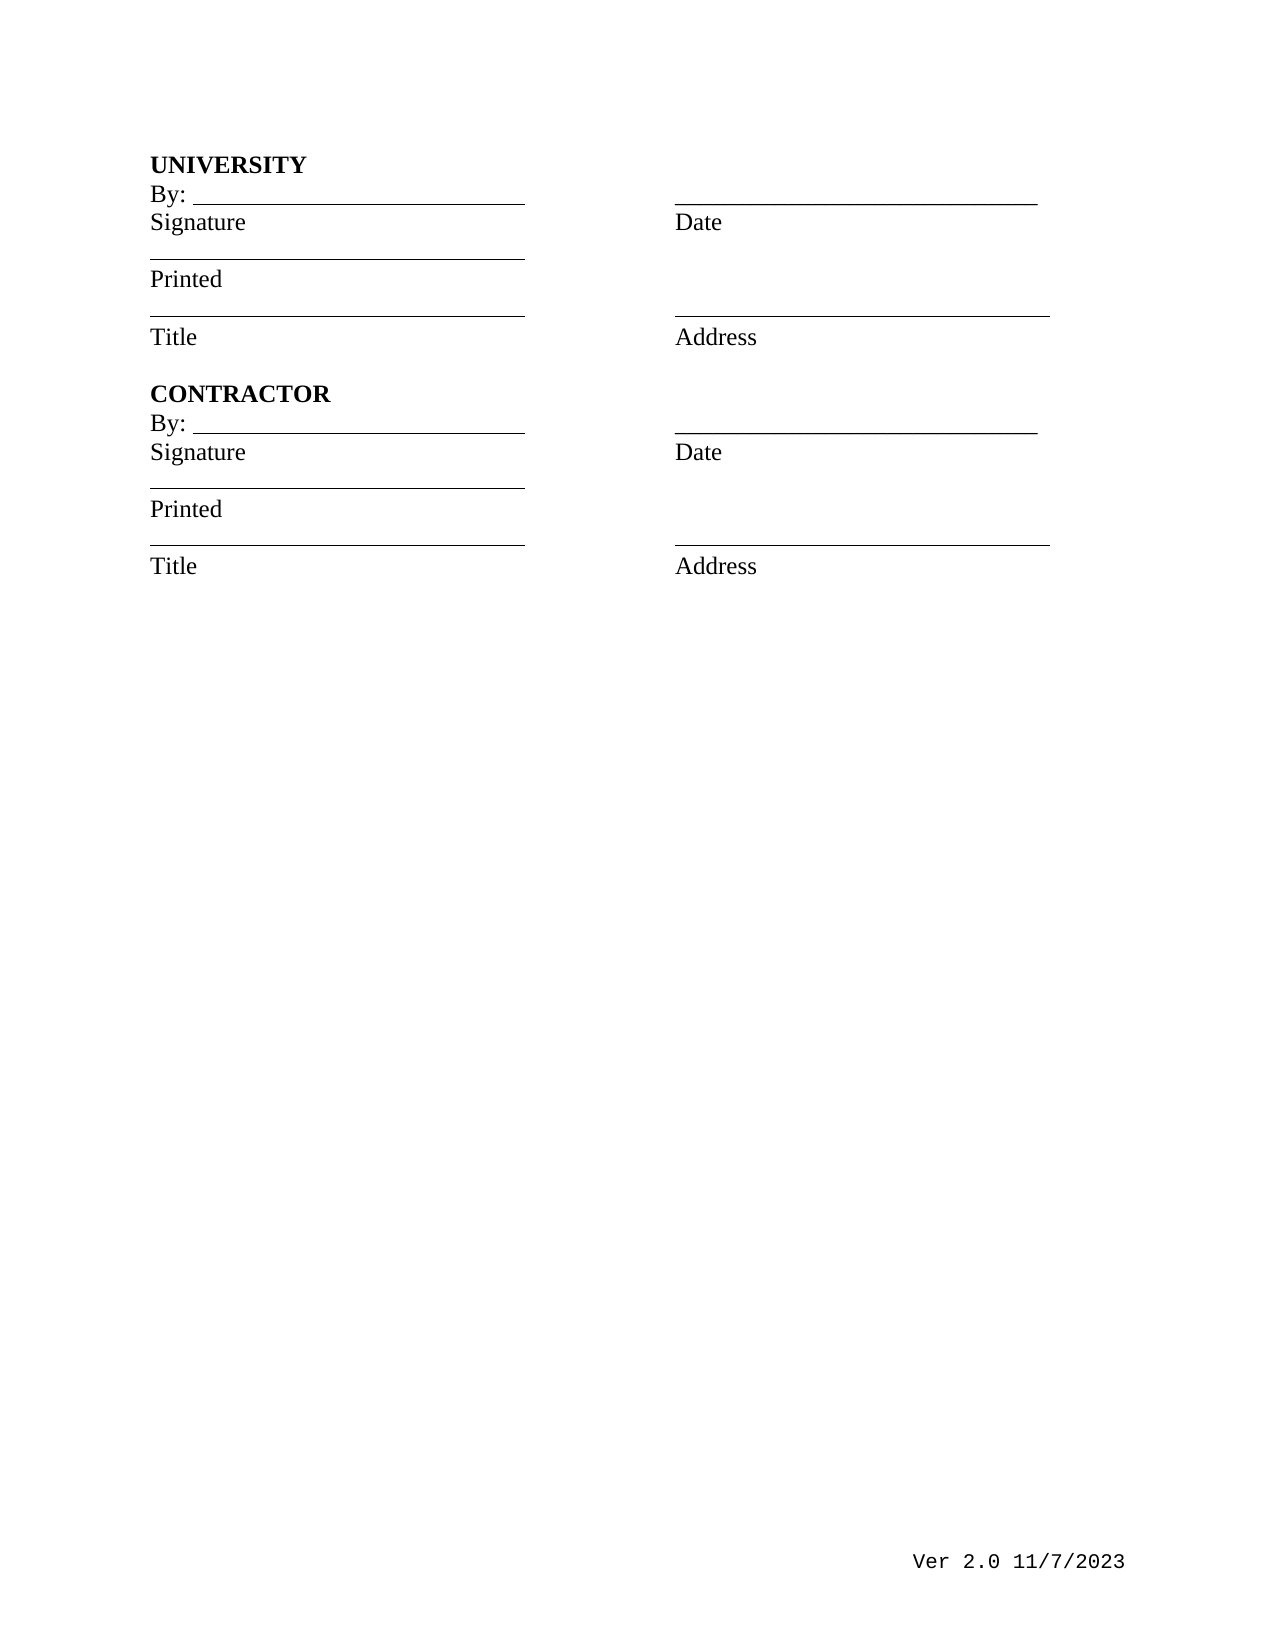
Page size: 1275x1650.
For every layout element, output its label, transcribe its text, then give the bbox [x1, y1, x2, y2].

text Printed [150, 494, 1125, 522]
text Printed [150, 264, 1125, 293]
text Title Address [150, 551, 1125, 579]
text UNIVERSITY [150, 150, 1125, 179]
text Signature Date [150, 207, 1125, 236]
text By: _____________________________ [150, 408, 1125, 437]
text Signature Date [150, 437, 1125, 465]
text Title Address [150, 322, 1125, 350]
text By: _____________________________ [150, 179, 1125, 207]
text CONTRACTOR [150, 379, 1125, 408]
